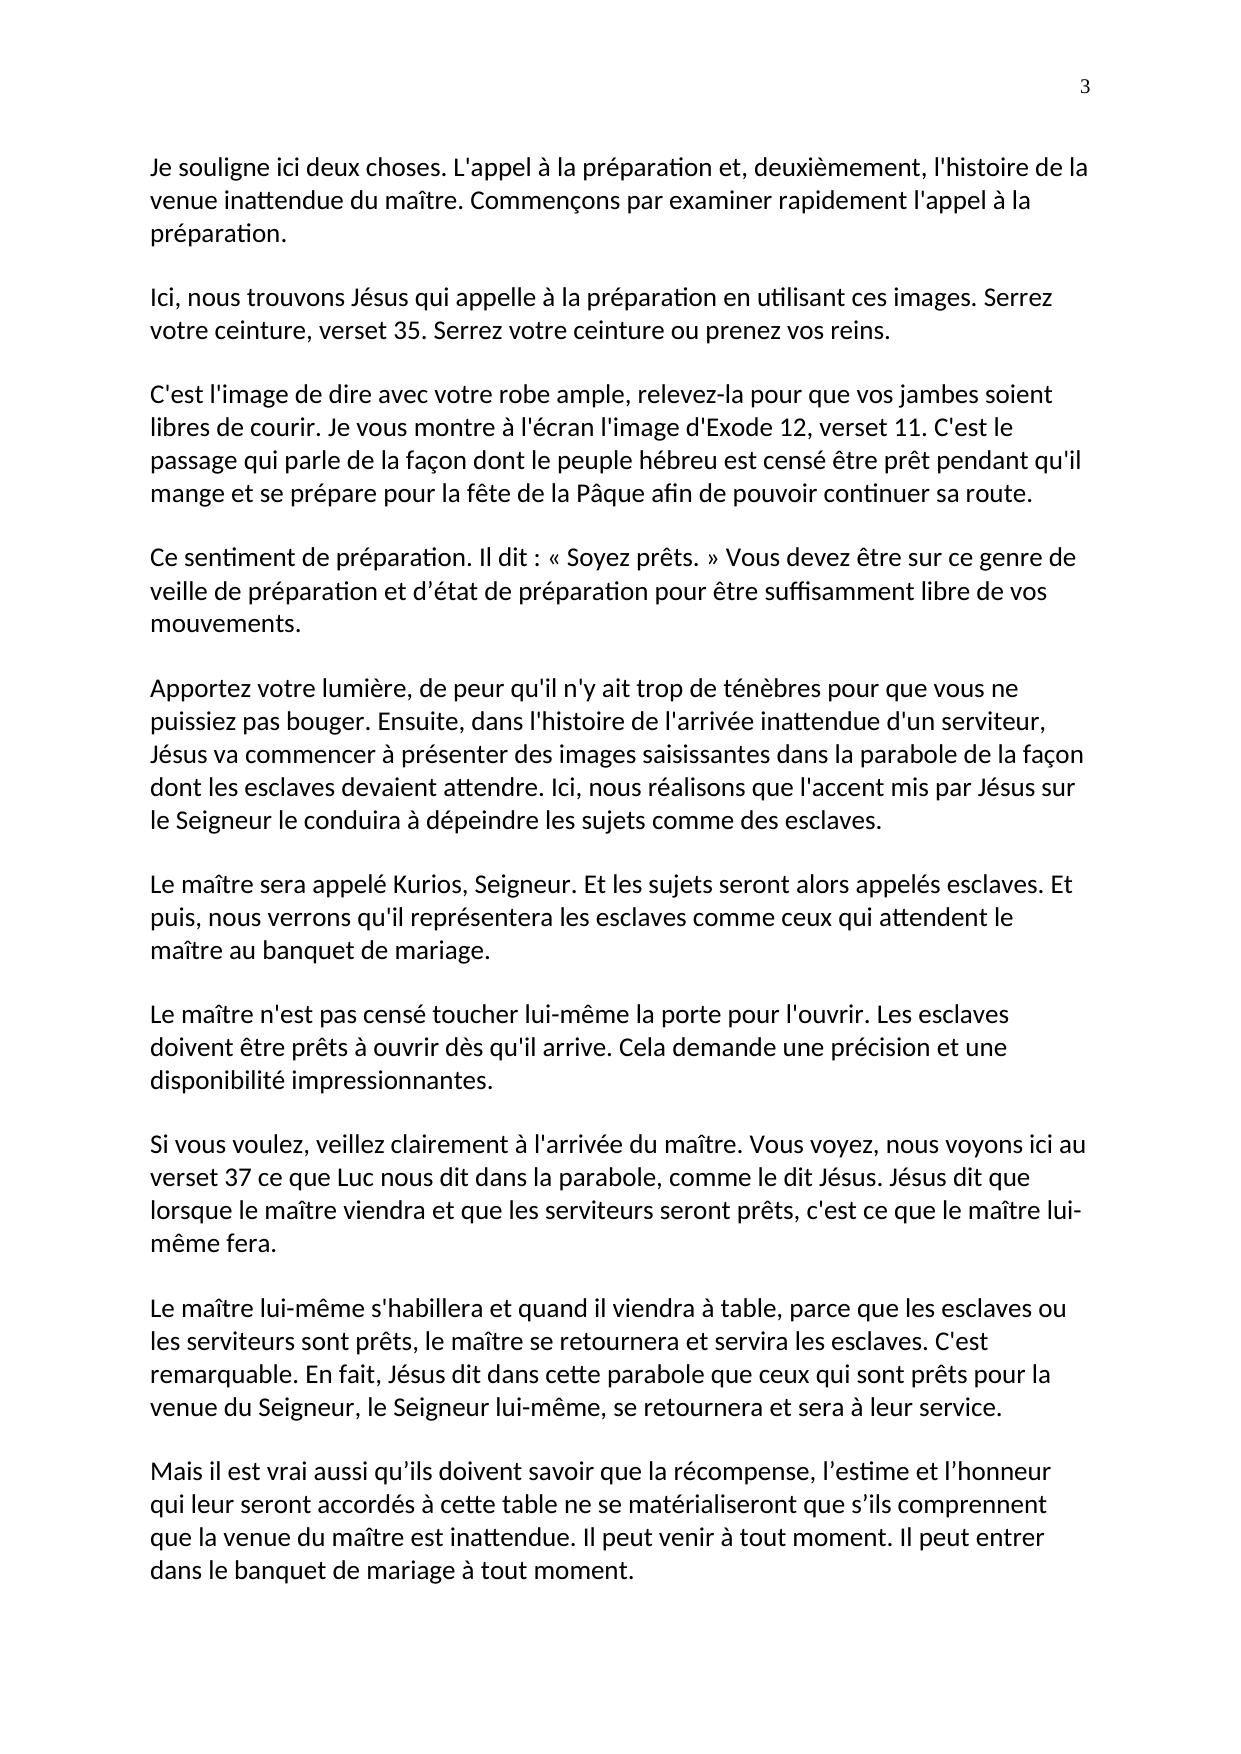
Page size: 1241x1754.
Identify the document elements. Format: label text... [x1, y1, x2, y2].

text Je souligne ici deux choses. L'appel à la préparation et, deuxièmement, l'histoire de la venue inattendue du maître. Commençons par examiner rapidement l'appel à la préparation. [150, 150, 1090, 249]
text Le maître lui-même s'habillera et quand il viendra à table, parce que les esclaves ou les serviteurs sont prêts, le maître se retournera et servira les esclaves. C'est remarquable. En fait, Jésus dit dans cette parabole que ceux qui sont prêts pour la venue du Seigneur, le Seigneur lui-même, se retournera et sera à leur service. [150, 1291, 1090, 1423]
text Ce sentiment de préparation. Il dit : « Soyez prêts. » Vous devez être sur ce genre de veille de préparation et d’état de préparation pour être suffisamment libre de vos mouvements. [150, 541, 1090, 640]
text Le maître sera appelé Kurios, Seigneur. Et les sujets seront alors appelés esclaves. Et puis, nous verrons qu'il représentera les esclaves comme ceux qui attendent le maître au banquet de mariage. [150, 867, 1090, 966]
text Le maître n'est pas censé toucher lui-même la porte pour l'ouvrir. Les esclaves doivent être prêts à ouvrir dès qu'il arrive. Cela demande une précision et une disponibilité impressionnantes. [150, 997, 1090, 1096]
text Ici, nous trouvons Jésus qui appelle à la préparation en utilisant ces images. Serrez votre ceinture, verset 35. Serrez votre ceinture ou prenez vos reins. [150, 280, 1090, 346]
text C'est l'image de dire avec votre robe ample, relevez-la pour que vos jambes soient libres de courir. Je vous montre à l'écran l'image d'Exode 12, verset 11. C'est le passage qui parle de la façon dont le peuple hébreu est censé être prêt pendant qu'il mange et se prépare pour la fête de la Pâque afin de pouvoir continuer sa route. [150, 377, 1090, 509]
text Mais il est vrai aussi qu’ils doivent savoir que la récompense, l’estime et l’honneur qui leur seront accordés à cette table ne se matérialiseront que s’ils comprennent que la venue du maître est inattendue. Il peut venir à tout moment. Il peut entrer dans le banquet de mariage à tout moment. [150, 1454, 1090, 1586]
text Apportez votre lumière, de peur qu'il n'y ait trop de ténèbres pour que vous ne puissiez pas bouger. Ensuite, dans l'histoire de l'arrivée inattendue d'un serviteur, Jésus va commencer à présenter des images saisissantes dans la parabole de la façon dont les esclaves devaient attendre. Ici, nous réalisons que l'accent mis par Jésus sur le Seigneur le conduira à dépeindre les sujets comme des esclaves. [150, 671, 1090, 836]
text Si vous voulez, veillez clairement à l'arrivée du maître. Vous voyez, nous voyons ici au verset 37 ce que Luc nous dit dans la parabole, comme le dit Jésus. Jésus dit que lorsque le maître viendra et que les serviteurs seront prêts, c'est ce que le maître lui-même fera. [150, 1127, 1090, 1259]
